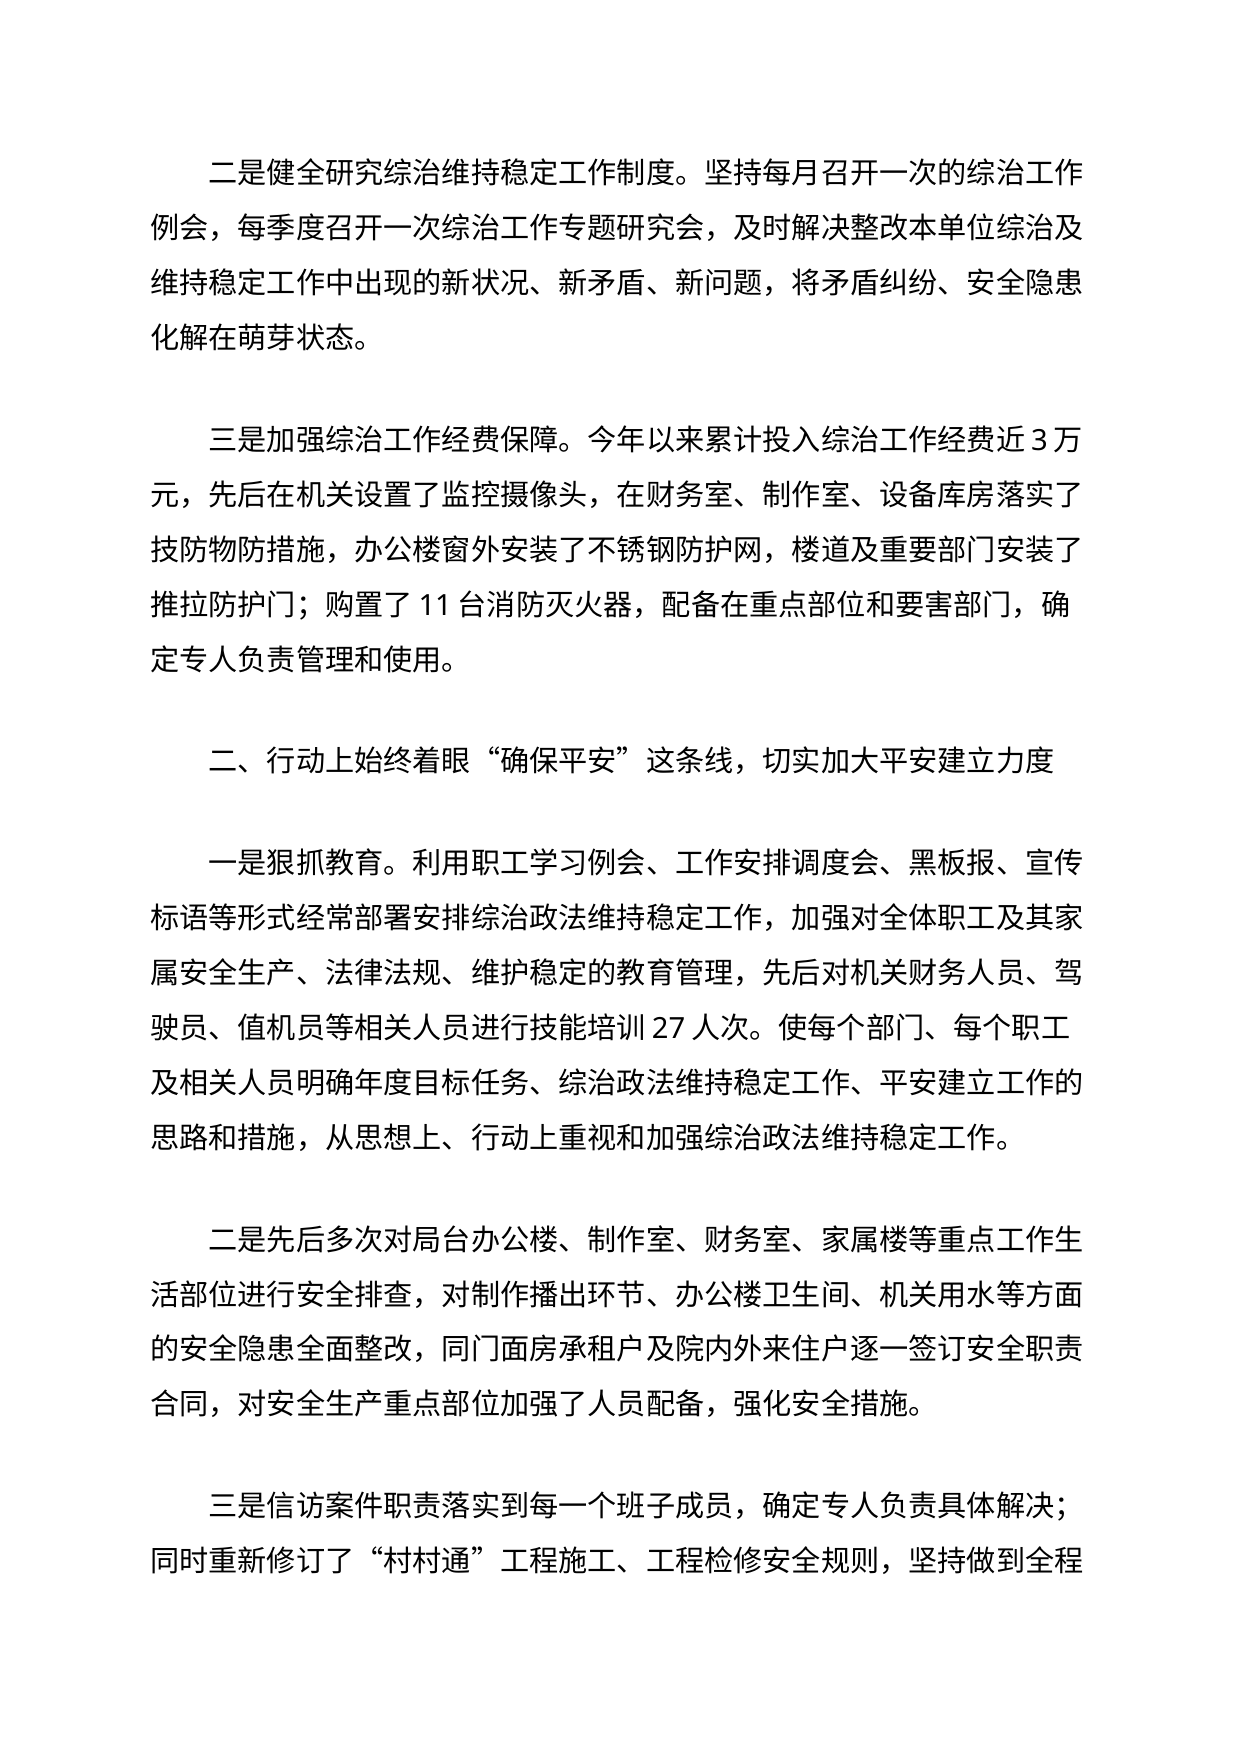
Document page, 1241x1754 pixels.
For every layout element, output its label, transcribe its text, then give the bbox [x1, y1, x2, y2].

text 一是狠抓教育。利用职工学习例会、工作安排调度会、黑板报、宣传标语等形式经常部署安排综治政法维持稳定工作，加强对全体职工及其家属安全生产、法律法规、维护稳定的教育管理，先后对机关财务人员、驾驶员、值机员等相关人员进行技能培训27人次。使每个部门、每个职工及相关人员明确年度目标任务、综治政法维持稳定工作、平安建立工作的思路和措施，从思想上、行动上重视和加强综治政法维持稳定工作。 [150, 840, 1090, 1157]
text 二、行动上始终着眼“确保平安”这条线，切实加大平安建立力度 [150, 738, 1090, 780]
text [150, 1483, 1090, 1580]
text 三是加强综治工作经费保障。今年以来累计投入综治工作经费近3万元，先后在机关设置了监控摄像头，在财务室、制作室、设备库房落实了技防物防措施，办公楼窗外安装了不锈钢防护网，楼道及重要部门安装了推拉防护门；购置了11台消防灭火器，配备在重点部位和要害部门，确定专人负责管理和使用。 [150, 416, 1090, 678]
text 二是先后多次对局台办公楼、制作室、财务室、家属楼等重点工作生活部位进行安全排查，对制作播出环节、办公楼卫生间、机关用水等方面的安全隐患全面整改，同门面房承租户及院内外来住户逐一签订安全职责合同，对安全生产重点部位加强了人员配备，强化安全措施。 [150, 1216, 1090, 1423]
text 二是健全研究综治维持稳定工作制度。坚持每月召开一次的综治工作例会，每季度召开一次综治工作专题研究会，及时解决整改本单位综治及维持稳定工作中出现的新状况、新矛盾、新问题，将矛盾纠纷、安全隐患化解在萌芽状态。 [150, 150, 1090, 357]
